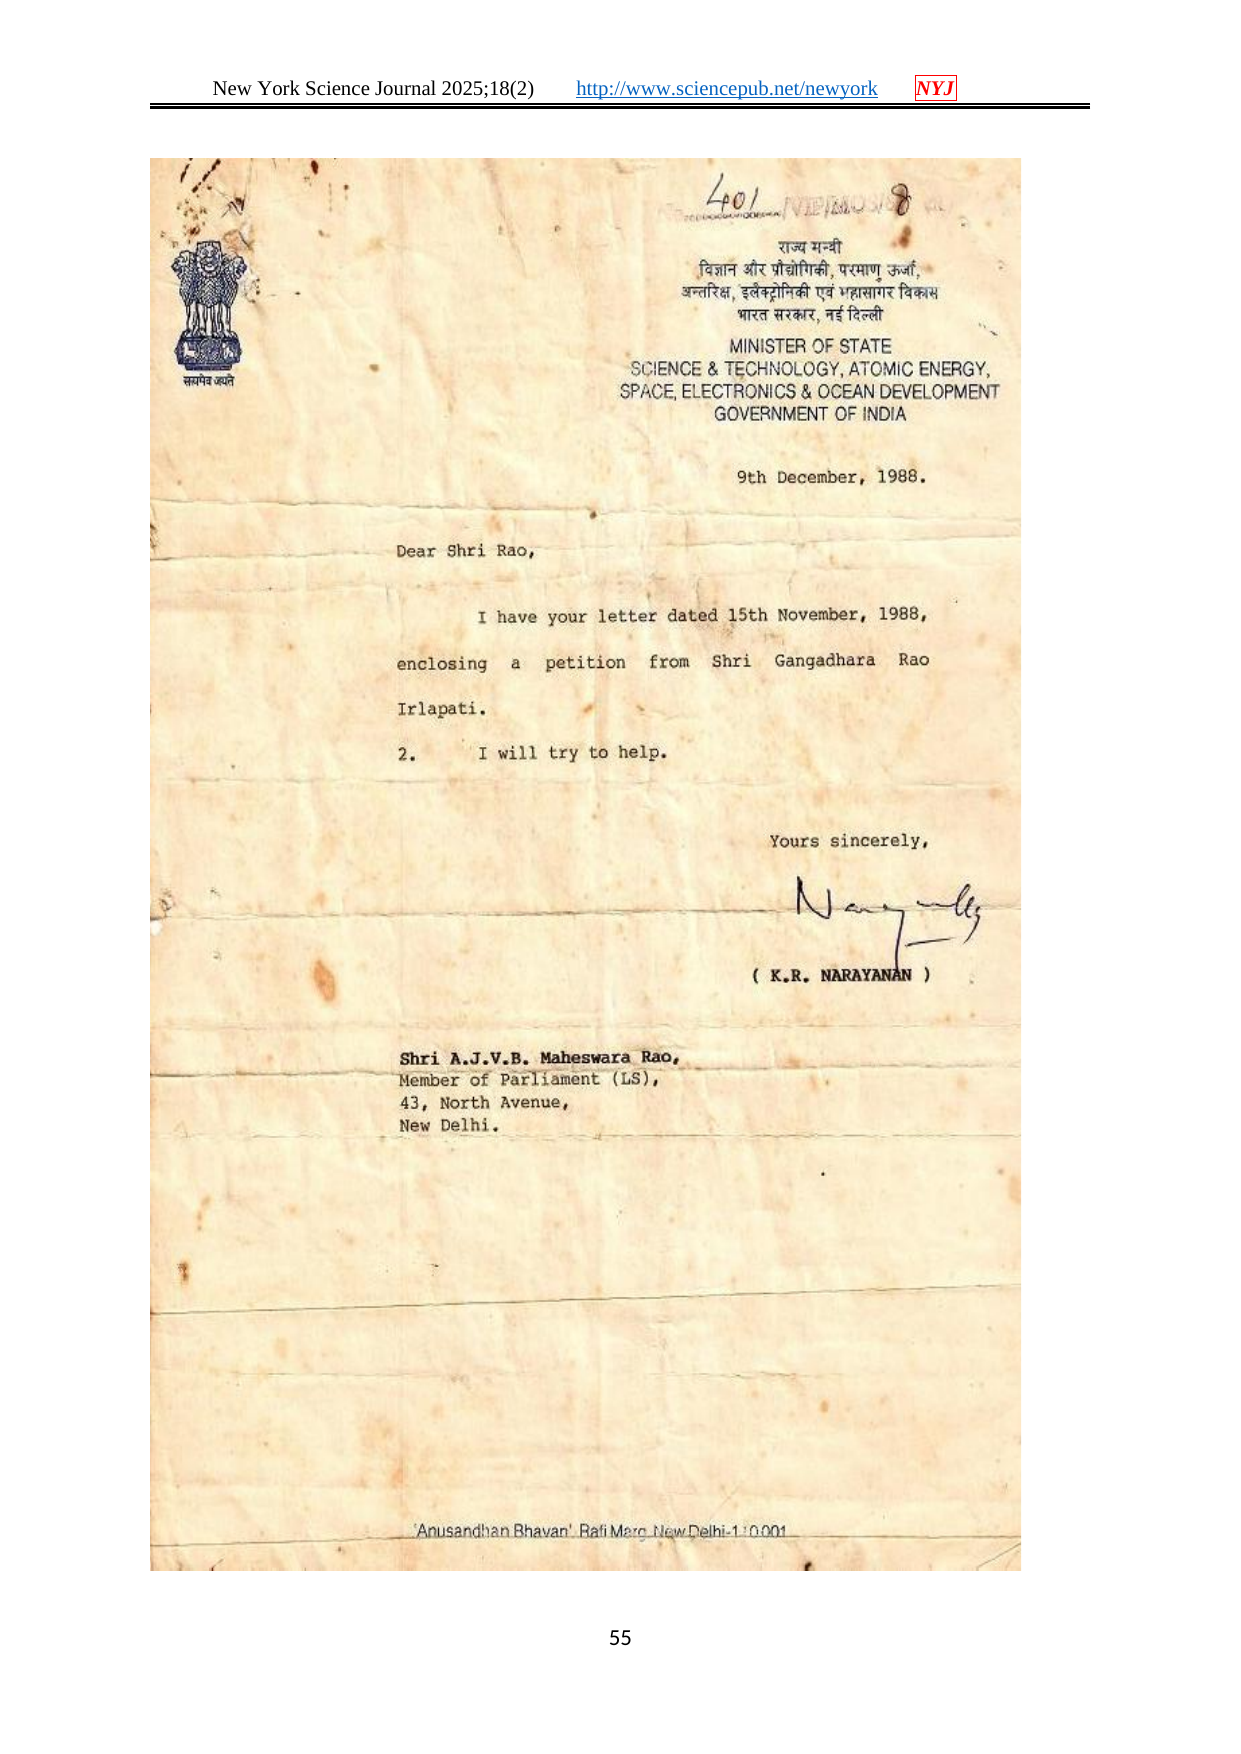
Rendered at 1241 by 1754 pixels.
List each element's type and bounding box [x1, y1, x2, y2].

picture [150, 158, 1022, 1571]
